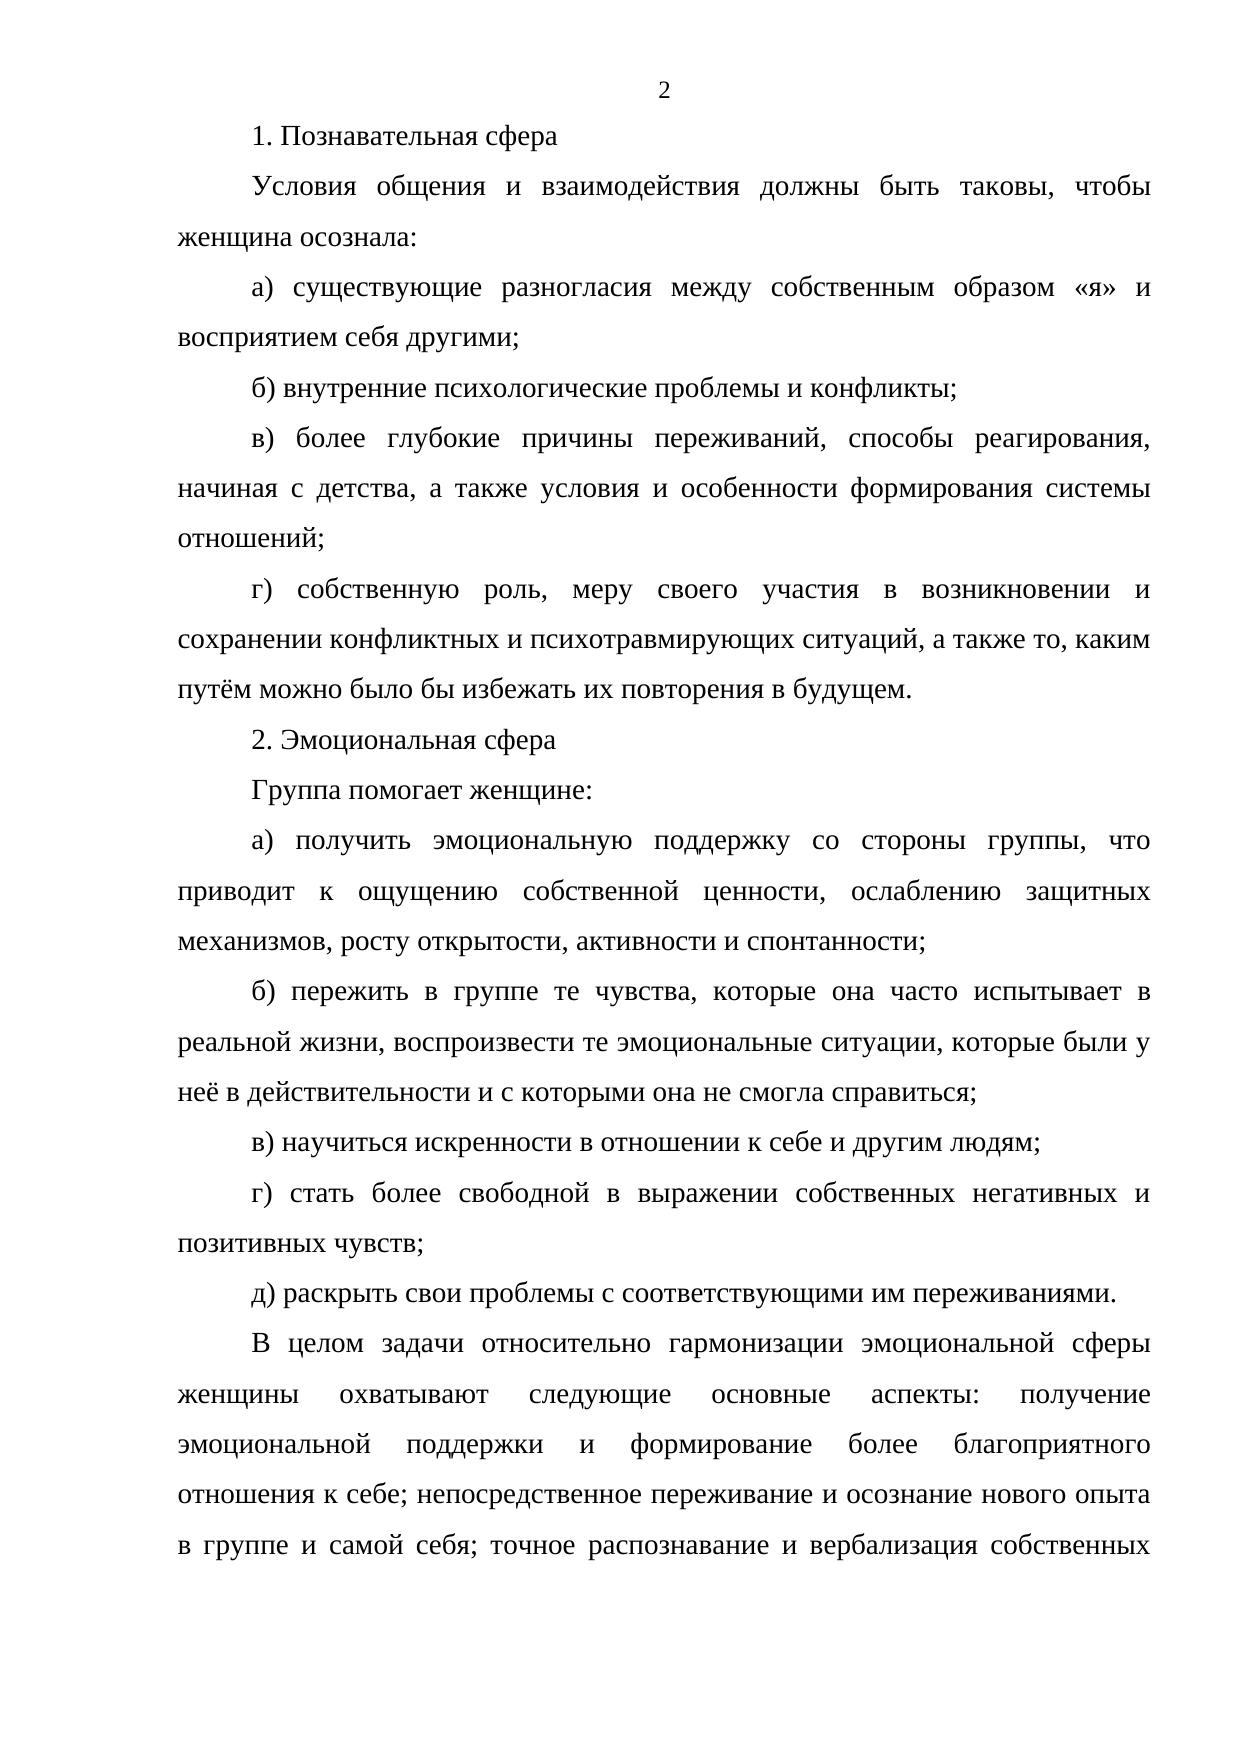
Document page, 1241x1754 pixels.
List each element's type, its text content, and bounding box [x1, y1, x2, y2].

text г) собственную роль, меру своего участия в возникновении и сохранении конфликтных и психотравмирующих ситуаций, а также то, каким путём можно было бы избежать их повторения в будущем. [177, 571, 1152, 705]
text Группа помогает женщине: [177, 772, 1152, 806]
text г) стать более свободной в выражении собственных негативных и позитивных чувств; [177, 1175, 1152, 1258]
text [177, 1326, 1152, 1560]
text б) пережить в группе те чувства, которые она часто испытывает в реальной жизни, воспроизвести те эмоциональные ситуации, которые были у неё в действительности и с которыми она не смогла справиться; [177, 973, 1152, 1108]
text б) внутренние психологические проблемы и конфликты; [177, 370, 1152, 403]
text 1. Познавательная сфера [177, 118, 1152, 152]
text в) научиться искренности в отношении к себе и другим людям; [177, 1124, 1152, 1158]
text Условия общения и взаимодействия должны быть таковы, чтобы женщина осознала: [177, 168, 1152, 252]
text д) раскрыть свои проблемы с соответствующими им переживаниями. [177, 1275, 1152, 1309]
text а) получить эмоциональную поддержку со стороны группы, что приводит к ощущению собственной ценности, ослаблению защитных механизмов, росту открытости, активности и спонтанности; [177, 822, 1152, 957]
text в) более глубокие причины переживаний, способы реагирования, начиная с детства, а также условия и особенности формирования системы отношений; [177, 420, 1152, 554]
text 2. Эмоциональная сфера [177, 722, 1152, 755]
text а) существующие разногласия между собственным образом «я» и восприятием себя другими; [177, 269, 1152, 353]
